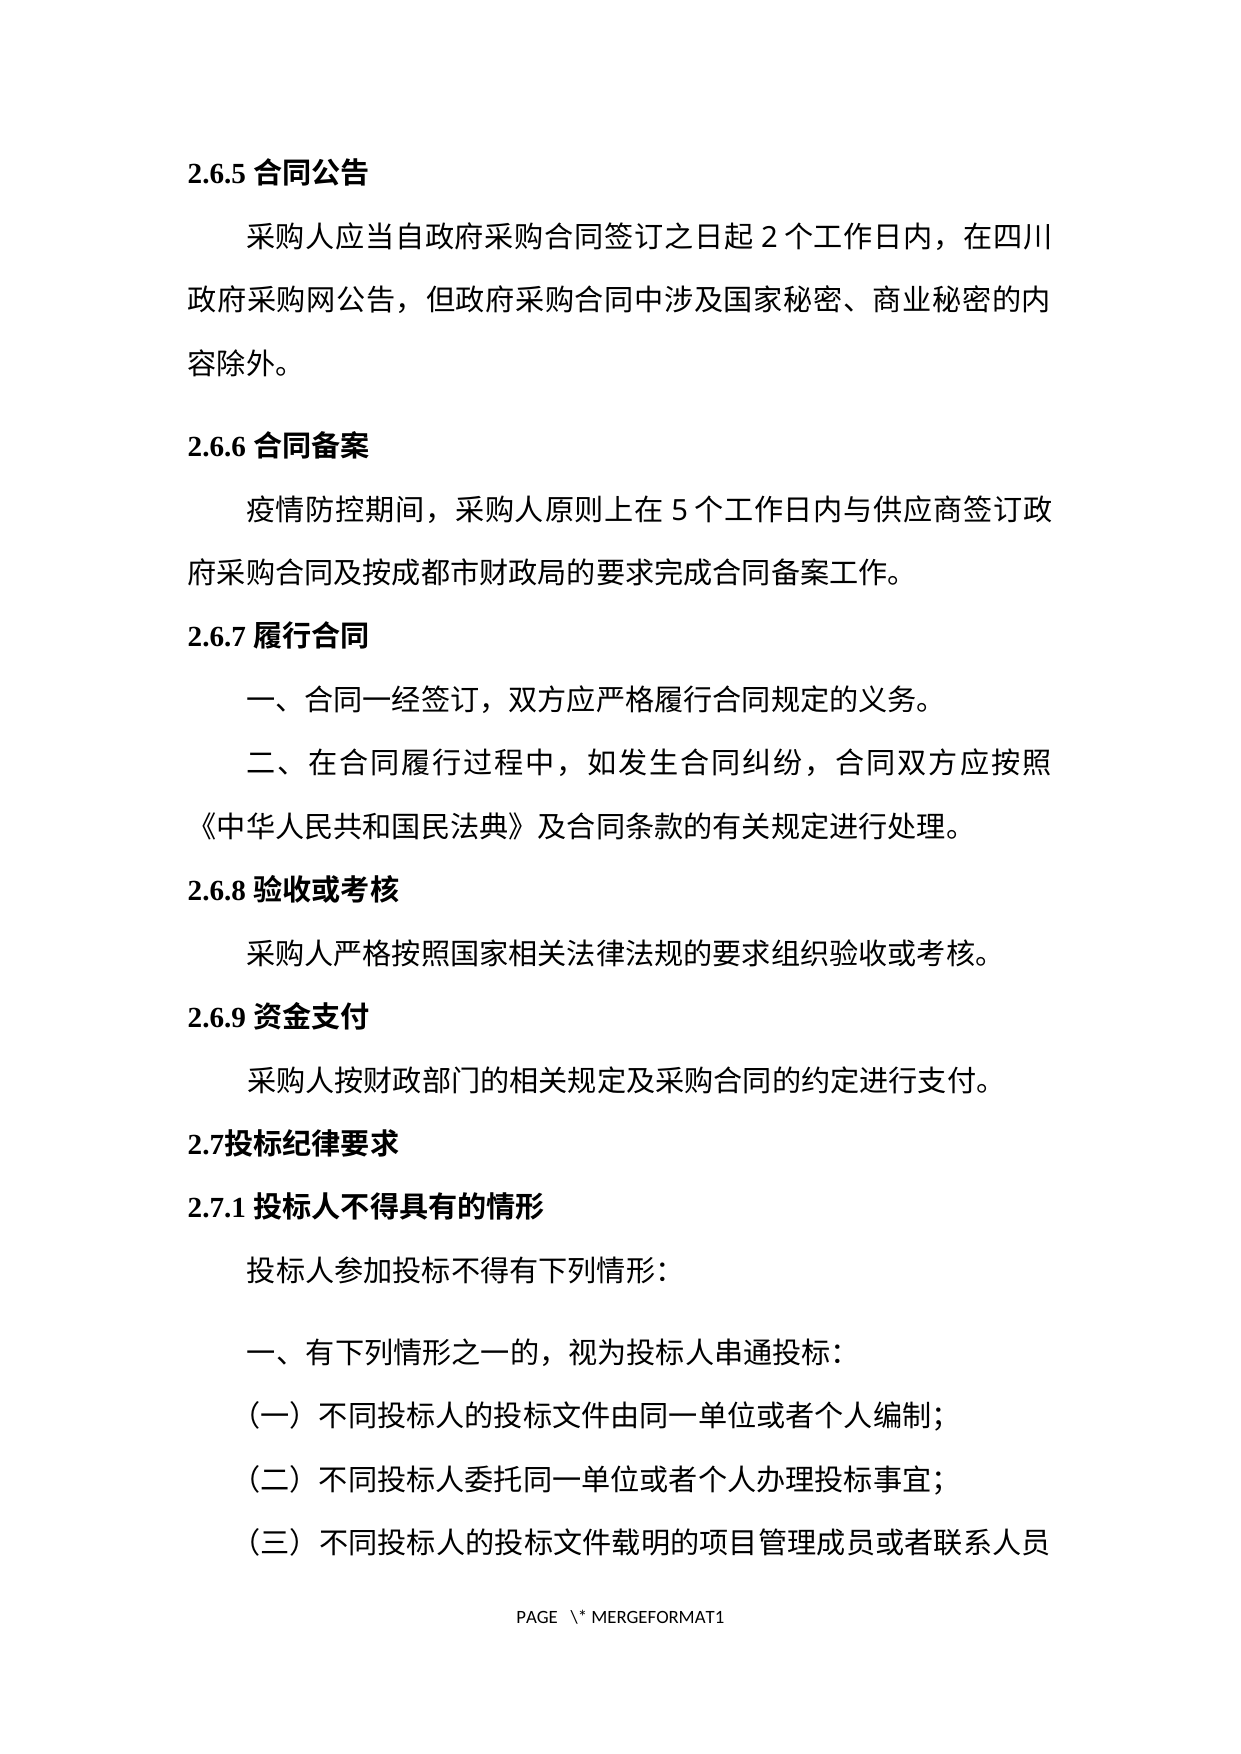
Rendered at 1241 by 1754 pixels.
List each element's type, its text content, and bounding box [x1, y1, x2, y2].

list 验收或考核 [187, 867, 1053, 909]
text 二、在合同履行过程中，如发生合同纠纷，合同双方应按照《中华人民共和国民法典》及合同条款的有关规定进行处理。 [187, 740, 1053, 846]
text （一）不同投标人的投标文件由同一单位或者个人编制； [231, 1393, 1053, 1435]
list 有下列情形之一的，视为投标人串通投标： [231, 1329, 1053, 1372]
text 疫情防控期间，采购人原则上在5个工作日内与供应商签订政府采购合同及按成都市财政局的要求完成合同备案工作。 [187, 486, 1053, 592]
list 合同公告 [187, 150, 1053, 192]
list 投标纪律要求 [187, 1121, 1053, 1163]
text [231, 1520, 1053, 1562]
text 投标人参加投标不得有下列情形： [187, 1247, 1053, 1290]
text 采购人按财政部门的相关规定及采购合同的约定进行支付。 [187, 1057, 1053, 1099]
list 资金支付 [187, 994, 1053, 1036]
text （二）不同投标人委托同一单位或者个人办理投标事宜； [231, 1456, 1053, 1499]
text 一、合同一经签订，双方应严格履行合同规定的义务。 [187, 676, 1053, 719]
text 采购人严格按照国家相关法律法规的要求组织验收或考核。 [187, 930, 1053, 972]
list 投标人不得具有的情形 [187, 1184, 1053, 1226]
list 合同备案 [187, 423, 1053, 465]
text 采购人应当自政府采购合同签订之日起2个工作日内，在四川政府采购网公告，但政府采购合同中涉及国家秘密、商业秘密的内容除外。 [187, 213, 1053, 383]
list 履行合同 [187, 613, 1053, 655]
